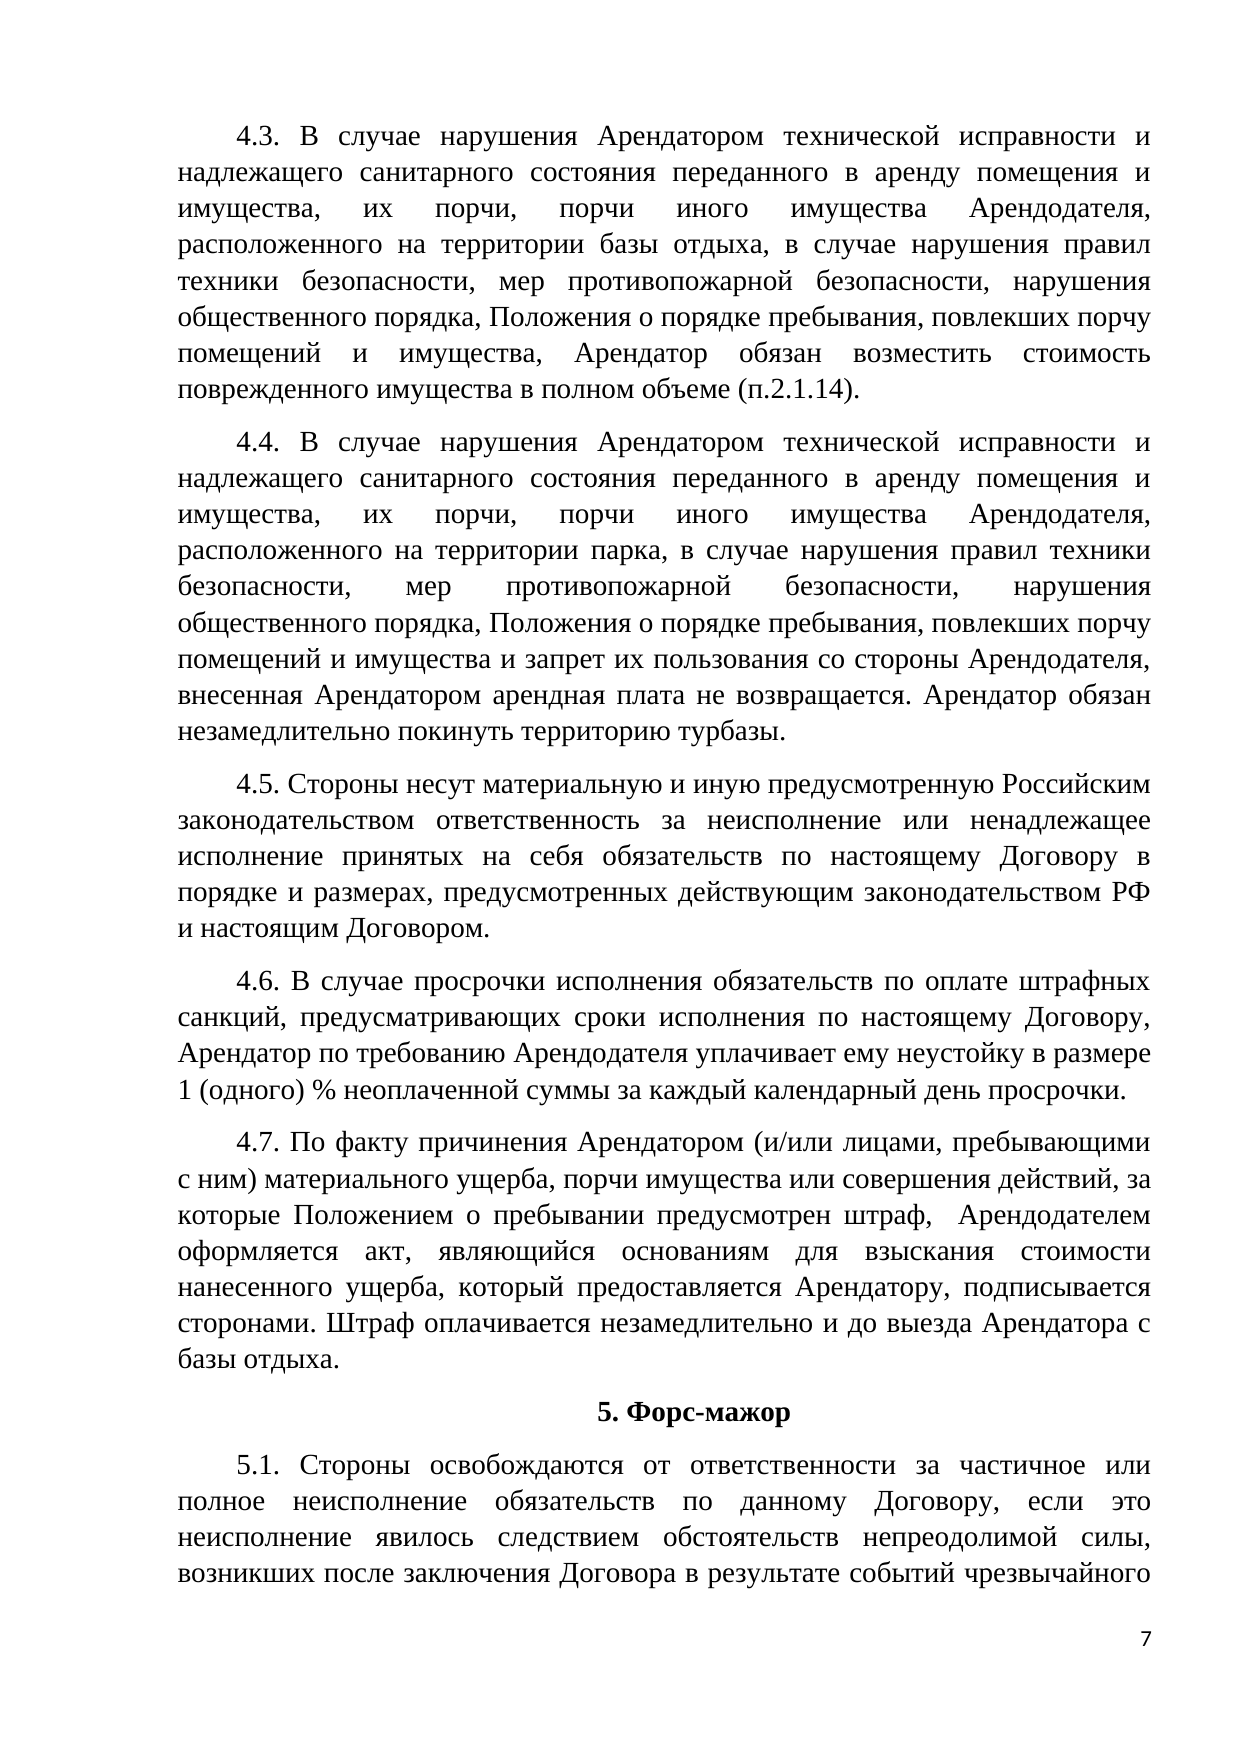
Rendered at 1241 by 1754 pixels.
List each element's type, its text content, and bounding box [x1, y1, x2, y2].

text 5. Форс-мажор [177, 1394, 1152, 1428]
text 4.4. В случае нарушения Арендатором технической исправности и надлежащего санитарного состояния переданного в аренду помещения и имущества, их порчи, порчи иного имущества Арендодателя, расположенного на территории парка, в случае нарушения правил техники безопасности, мер противопожарной безопасности, нарушения общественного порядка, Положения о порядке пребывания, повлекших порчу помещений и имущества и запрет их пользования со стороны Арендодателя, внесенная Арендатором арендная плата не возвращается. Арендатор обязан незамедлительно покинуть территорию турбазы. [177, 424, 1152, 747]
text 4.3. В случае нарушения Арендатором технической исправности и надлежащего санитарного состояния переданного в аренду помещения и имущества, их порчи, порчи иного имущества Арендодателя, расположенного на территории базы отдыха, в случае нарушения правил техники безопасности, мер противопожарной безопасности, нарушения общественного порядка, Положения о порядке пребывания, повлекших порчу помещений и имущества, Арендатор обязан возместить стоимость поврежденного имущества в полном объеме (п.2.1.14). [177, 118, 1152, 405]
text 4.7. По факту причинения Арендатором (и/или лицами, пребывающими с ним) материального ущерба, порчи имущества или совершения действий, за которые Положением о пребывании предусмотрен штраф, Арендодателем оформляется акт, являющийся основаниям для взыскания стоимости нанесенного ущерба, который предоставляется Арендатору, подписывается сторонами. Штраф оплачивается незамедлительно и до выезда Арендатора с базы отдыха. [177, 1124, 1152, 1375]
text 4.5. Стороны несут материальную и иную предусмотренную Российским законодательством ответственность за неисполнение или ненадлежащее исполнение принятых на себя обязательств по настоящему Договору в порядке и размерах, предусмотренных действующим законодательством РФ и настоящим Договором. [177, 766, 1152, 944]
text 4.6. В случае просрочки исполнения обязательств по оплате штрафных санкций, предусматривающих сроки исполнения по настоящему Договору, Арендатор по требованию Арендодателя уплачивает ему неустойку в размере 1 (одного) % неоплаченной суммы за каждый календарный день просрочки. [177, 963, 1152, 1105]
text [177, 1447, 1152, 1589]
